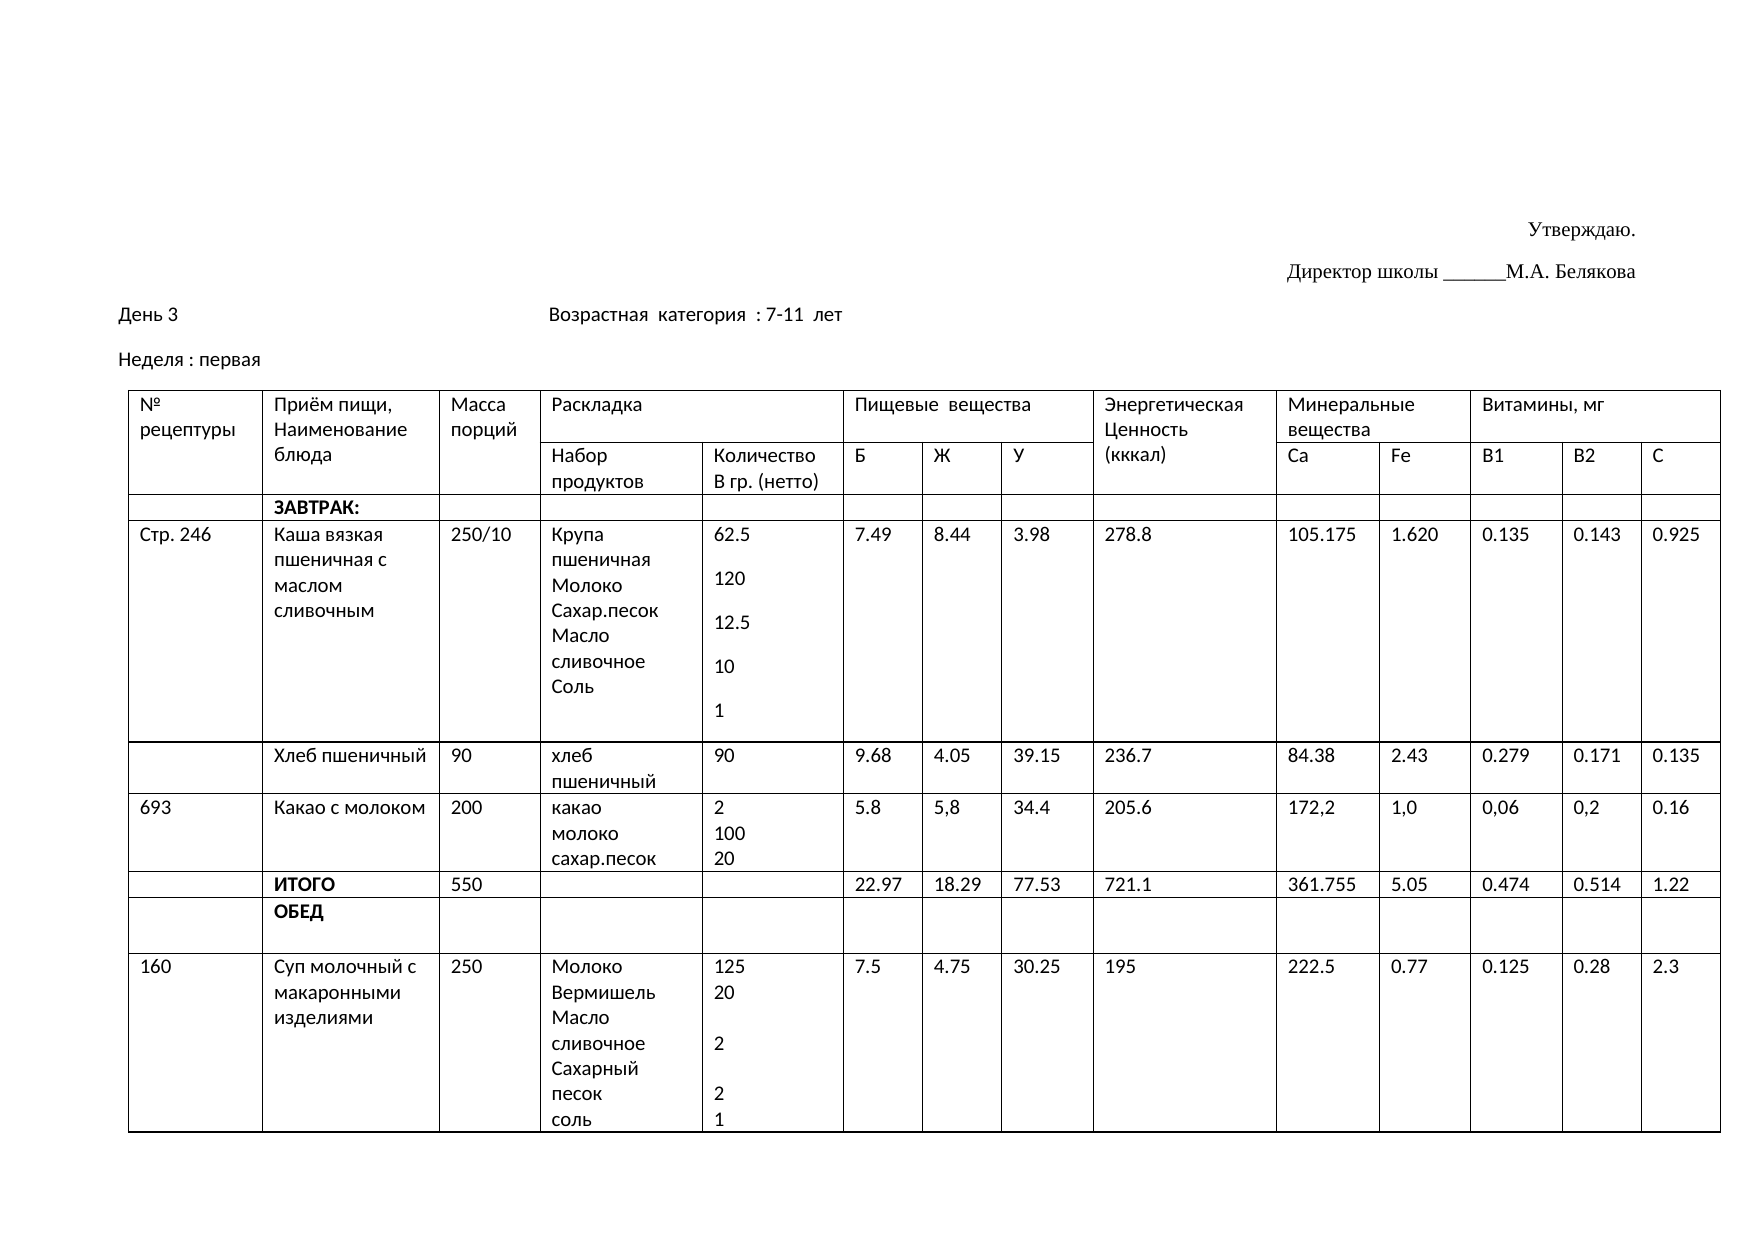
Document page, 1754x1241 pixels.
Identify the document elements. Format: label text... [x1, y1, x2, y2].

table_cell 105.175 [1277, 521, 1379, 741]
table_cell [541, 872, 702, 897]
table_cell 205.6 [1094, 794, 1276, 871]
table_cell 721.1 [1094, 872, 1276, 897]
table_cell 0.474 [1471, 872, 1562, 897]
table_cell [1471, 898, 1562, 952]
table_cell какао молоко сахар.песок [541, 794, 702, 871]
table_cell [1277, 495, 1379, 520]
table_cell [923, 898, 1001, 952]
table_cell 5,8 [923, 794, 1001, 871]
table_cell Ж [923, 443, 1001, 493]
table_cell [1563, 495, 1641, 520]
table_cell Стр. 246 [129, 521, 262, 741]
table_cell 1,0 [1380, 794, 1470, 871]
table_cell [541, 495, 702, 520]
table_cell [1277, 898, 1379, 952]
table_header Энергетическая Ценность (кккал) [1094, 391, 1276, 493]
table_cell 7.5 [844, 954, 922, 1131]
table_cell 0.77 [1380, 954, 1470, 1131]
table_cell Б [844, 443, 922, 493]
table_cell 22.97 [844, 872, 922, 897]
table_cell ОБЕД [263, 898, 439, 952]
table_cell 39.15 [1002, 743, 1093, 793]
table_cell [1094, 495, 1276, 520]
text Директор школы ______М.А. Белякова [118, 259, 1636, 283]
table_cell Набор продуктов [541, 443, 702, 493]
table_cell 172,2 [1277, 794, 1379, 871]
table_cell [129, 872, 262, 897]
table_cell [129, 898, 262, 952]
table_cell 8.44 [923, 521, 1001, 741]
table_cell [1094, 898, 1276, 952]
table_cell [1002, 495, 1093, 520]
table_cell 160 [129, 954, 262, 1131]
table_cell 0.16 [1642, 794, 1720, 871]
table_cell 4.05 [923, 743, 1001, 793]
table_cell [440, 898, 540, 952]
table_header Пищевые вещества [844, 391, 1093, 442]
table_cell 125 20 2 2 1 [703, 954, 843, 1131]
table_cell 693 [129, 794, 262, 871]
table_cell [923, 495, 1001, 520]
table_cell [703, 872, 843, 897]
table_cell 0.28 [1563, 954, 1641, 1131]
table_cell Суп молочный с макаронными изделиями [263, 954, 439, 1131]
table_cell [129, 495, 262, 520]
table_cell [1380, 495, 1470, 520]
table_header Масса порций [440, 391, 540, 493]
table_cell [844, 898, 922, 952]
table_cell [1002, 898, 1093, 952]
table_cell [703, 495, 843, 520]
table_cell ЗАВТРАК: [263, 495, 439, 520]
table_cell 361.755 [1277, 872, 1379, 897]
table_cell 34.4 [1002, 794, 1093, 871]
table_cell [129, 743, 262, 793]
table_header Минеральные вещества [1277, 391, 1470, 442]
table_cell Каша вязкая пшеничная с маслом сливочным [263, 521, 439, 741]
table_cell 0.135 [1471, 521, 1562, 741]
table_cell Ca [1277, 443, 1379, 493]
table_cell 200 [440, 794, 540, 871]
table_cell ИТОГО [263, 872, 439, 897]
table_cell У [1002, 443, 1093, 493]
table_cell 18.29 [923, 872, 1001, 897]
table_cell Крупа пшеничная Молоко Сахар.песок Масло сливочное Соль [541, 521, 702, 741]
table_cell 222.5 [1277, 954, 1379, 1131]
table_cell [844, 495, 922, 520]
table_cell 5.8 [844, 794, 922, 871]
table_cell 250/10 [440, 521, 540, 741]
table_cell 0.514 [1563, 872, 1641, 897]
table_cell Молоко Вермишель Масло сливочное Сахарный песок соль [541, 954, 702, 1131]
table_cell В1 [1471, 443, 1562, 493]
table_header Приём пищи, Наименование блюда [263, 391, 439, 493]
table_cell 0.125 [1471, 954, 1562, 1131]
table_cell 9.68 [844, 743, 922, 793]
table_cell 2.43 [1380, 743, 1470, 793]
table_cell 0.135 [1642, 743, 1720, 793]
table_cell 90 [703, 743, 843, 793]
table_cell 3.98 [1002, 521, 1093, 741]
table_cell Fe [1380, 443, 1470, 493]
table_cell 0.171 [1563, 743, 1641, 793]
table_cell 7.49 [844, 521, 922, 741]
table_header Раскладка [541, 391, 843, 442]
table_cell 0,06 [1471, 794, 1562, 871]
table_cell 0.279 [1471, 743, 1562, 793]
table_cell 2 100 20 [703, 794, 843, 871]
table_cell 84.38 [1277, 743, 1379, 793]
table_cell 2.3 [1642, 954, 1720, 1131]
text День 3 Возрастная категория : 7-11 лет [118, 302, 1636, 327]
table_cell 278.8 [1094, 521, 1276, 741]
table_cell В2 [1563, 443, 1641, 493]
table_cell 1.620 [1380, 521, 1470, 741]
table_cell [1642, 898, 1720, 952]
table_cell 0.143 [1563, 521, 1641, 741]
table_cell [1471, 495, 1562, 520]
table_cell [1642, 495, 1720, 520]
table_cell [541, 898, 702, 952]
table_cell [440, 495, 540, 520]
table_cell 5.05 [1380, 872, 1470, 897]
table_cell [703, 898, 843, 952]
table_cell С [1642, 443, 1720, 493]
table_cell 30.25 [1002, 954, 1093, 1131]
table_header Витамины, мг [1471, 391, 1720, 442]
table_cell 550 [440, 872, 540, 897]
table_header № рецептуры [129, 391, 262, 493]
table_cell 90 [440, 743, 540, 793]
table_cell 0.925 [1642, 521, 1720, 741]
table_cell 4.75 [923, 954, 1001, 1131]
table_cell Какао с молоком [263, 794, 439, 871]
table_cell [1563, 898, 1641, 952]
table_cell 0,2 [1563, 794, 1641, 871]
table_cell 77.53 [1002, 872, 1093, 897]
table_cell Количество В гр. (нетто) [703, 443, 843, 493]
table_cell [1380, 898, 1470, 952]
table_cell 62.5 120 12.5 10 1 [703, 521, 843, 741]
text Неделя : первая [118, 346, 1636, 371]
table_cell 195 [1094, 954, 1276, 1131]
table_cell 1.22 [1642, 872, 1720, 897]
table_cell 250 [440, 954, 540, 1131]
table_cell хлеб пшеничный [541, 743, 702, 793]
table_cell Хлеб пшеничный [263, 743, 439, 793]
table_cell 236.7 [1094, 743, 1276, 793]
text Утверждаю. [118, 216, 1636, 241]
